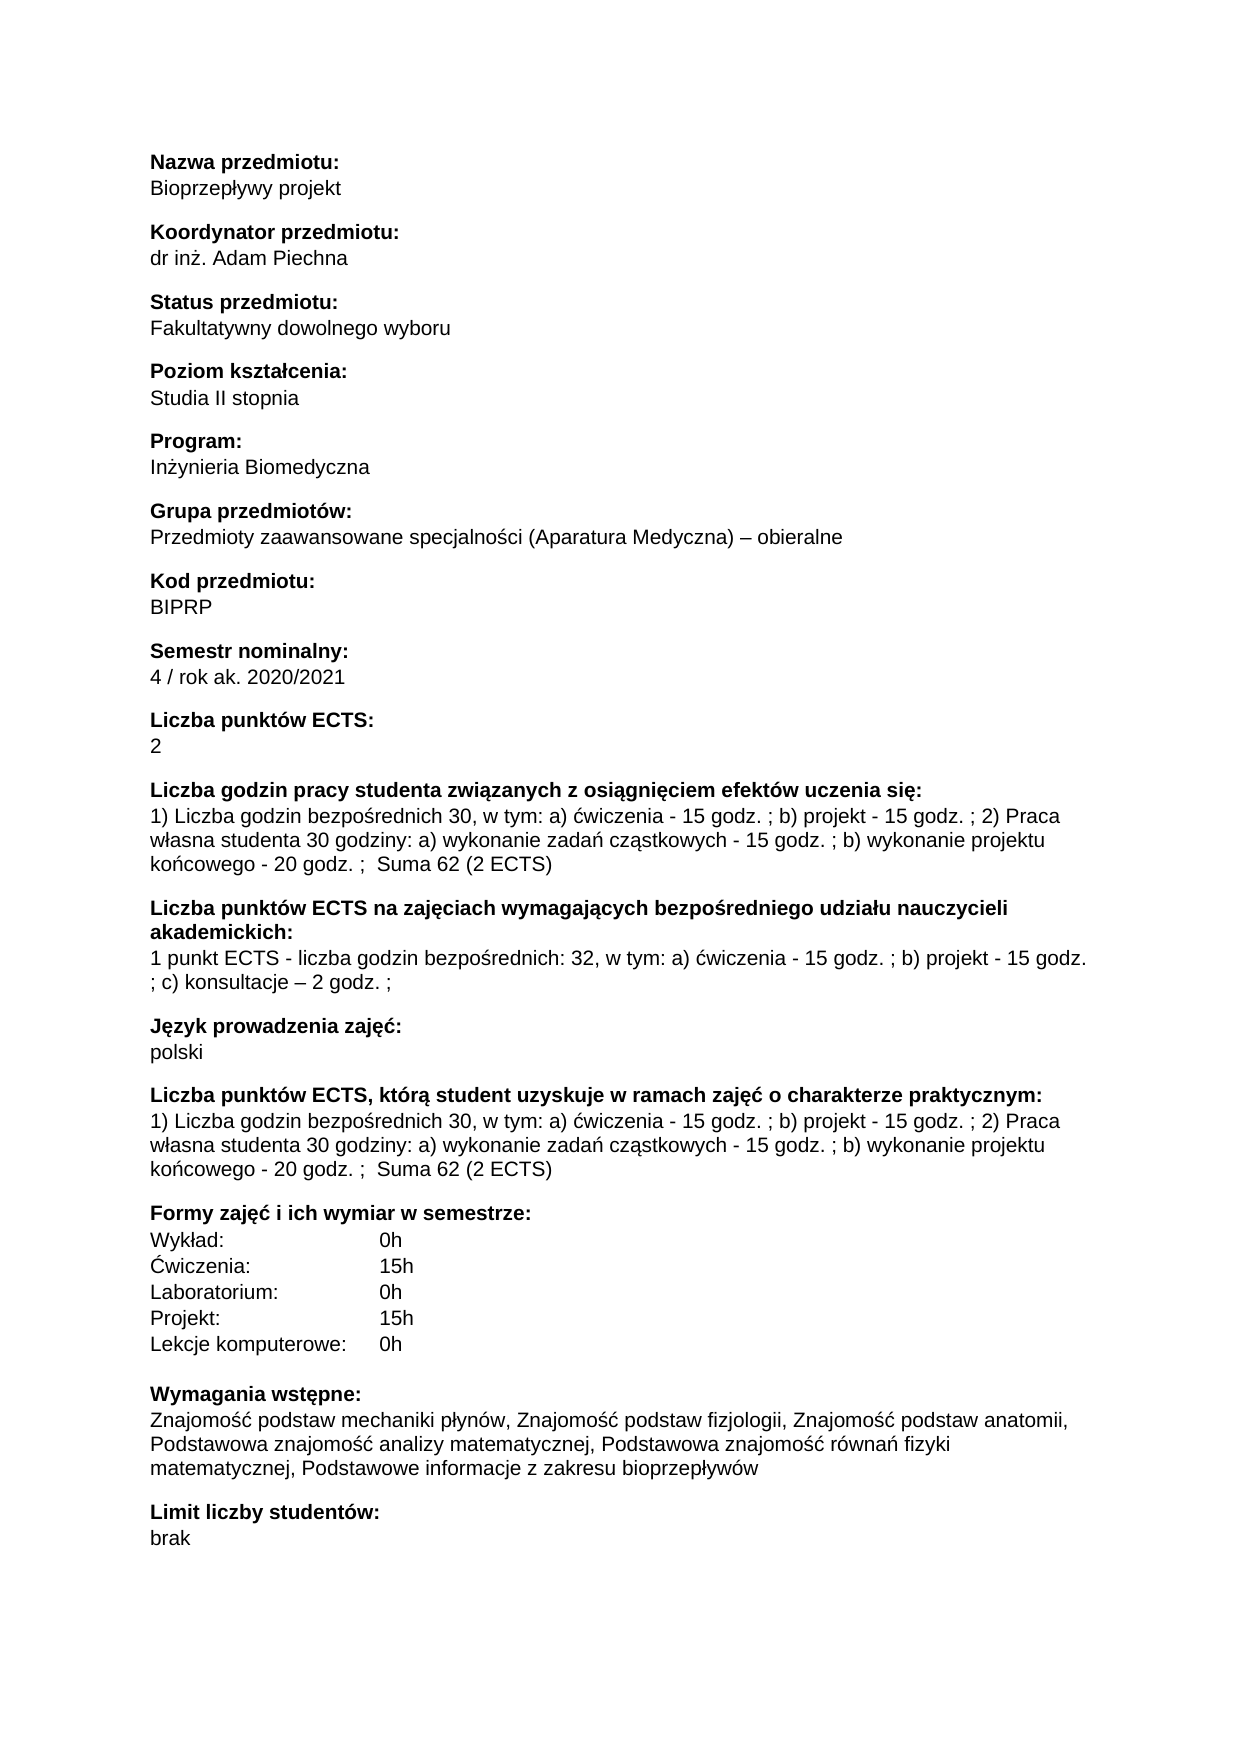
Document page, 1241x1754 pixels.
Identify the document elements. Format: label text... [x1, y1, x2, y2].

text Bioprzepływy projekt [150, 176, 1090, 200]
text 1) Liczba godzin bezpośrednich 30, w tym: a) ćwiczenia - 15 godz. ; b) projekt - 15 godz. ; 2) Praca własna studenta 30 godziny: a) wykonanie zadań cząstkowych - 15 godz. ; b) wykonanie projektu końcowego - 20 godz. ; Suma 62 (2 ECTS) [150, 804, 1090, 876]
text Formy zajęć i ich wymiar w semestrze: [150, 1201, 1090, 1225]
text Limit liczby studentów: [150, 1499, 1090, 1523]
table_cell Lekcje komputerowe: [140, 1332, 367, 1356]
table_cell 0h [369, 1278, 597, 1304]
table_cell Laboratorium: [140, 1280, 367, 1304]
table_cell 0h [369, 1330, 597, 1356]
text Poziom kształcenia: [150, 359, 1090, 383]
text Program: [150, 429, 1090, 453]
text brak [150, 1526, 1090, 1549]
text Inżynieria Biomedyczna [150, 455, 1090, 479]
text BIPRP [150, 595, 1090, 619]
table_cell 15h [369, 1304, 597, 1330]
table_cell Projekt: [140, 1306, 367, 1330]
text 2 [150, 734, 1090, 758]
text Język prowadzenia zajęć: [150, 1013, 1090, 1037]
text Liczba punktów ECTS na zajęciach wymagających bezpośredniego udziału nauczycieli akademickich: [150, 896, 1090, 944]
text Wymagania wstępne: [150, 1382, 1090, 1406]
text 1) Liczba godzin bezpośrednich 30, w tym: a) ćwiczenia - 15 godz. ; b) projekt - 15 godz. ; 2) Praca własna studenta 30 godziny: a) wykonanie zadań cząstkowych - 15 godz. ; b) wykonanie projektu końcowego - 20 godz. ; Suma 62 (2 ECTS) [150, 1109, 1090, 1181]
table_header 0h [369, 1228, 597, 1252]
text Liczba punktów ECTS, którą student uzyskuje w ramach zajęć o charakterze praktycznym: [150, 1083, 1090, 1107]
text Liczba punktów ECTS: [150, 708, 1090, 732]
text Znajomość podstaw mechaniki płynów, Znajomość podstaw fizjologii, Znajomość podstaw anatomii, Podstawowa znajomość analizy matematycznej, Podstawowa znajomość równań fizyki matematycznej, Podstawowe informacje z zakresu bioprzepływów [150, 1408, 1090, 1480]
text polski [150, 1039, 1090, 1063]
text Fakultatywny dowolnego wyboru [150, 316, 1090, 339]
text Liczba godzin pracy studenta związanych z osiągnięciem efektów uczenia się: [150, 778, 1090, 802]
table_cell 15h [369, 1252, 597, 1278]
text Studia II stopnia [150, 385, 1090, 409]
text Przedmioty zaawansowane specjalności (Aparatura Medyczna) – obieralne [150, 525, 1090, 549]
table_header Wykład: [140, 1228, 367, 1252]
text Koordynator przedmiotu: [150, 220, 1090, 244]
text Semestr nominalny: [150, 638, 1090, 662]
text 4 / rok ak. 2020/2021 [150, 664, 1090, 688]
text Status przedmiotu: [150, 289, 1090, 313]
text Kod przedmiotu: [150, 569, 1090, 593]
text Grupa przedmiotów: [150, 499, 1090, 523]
text 1 punkt ECTS - liczba godzin bezpośrednich: 32, w tym: a) ćwiczenia - 15 godz. ; b) projekt - 15 godz. ; c) konsultacje – 2 godz. ; [150, 946, 1090, 994]
table_cell Ćwiczenia: [140, 1254, 367, 1278]
text Nazwa przedmiotu: [150, 150, 1090, 174]
text dr inż. Adam Piechna [150, 246, 1090, 270]
